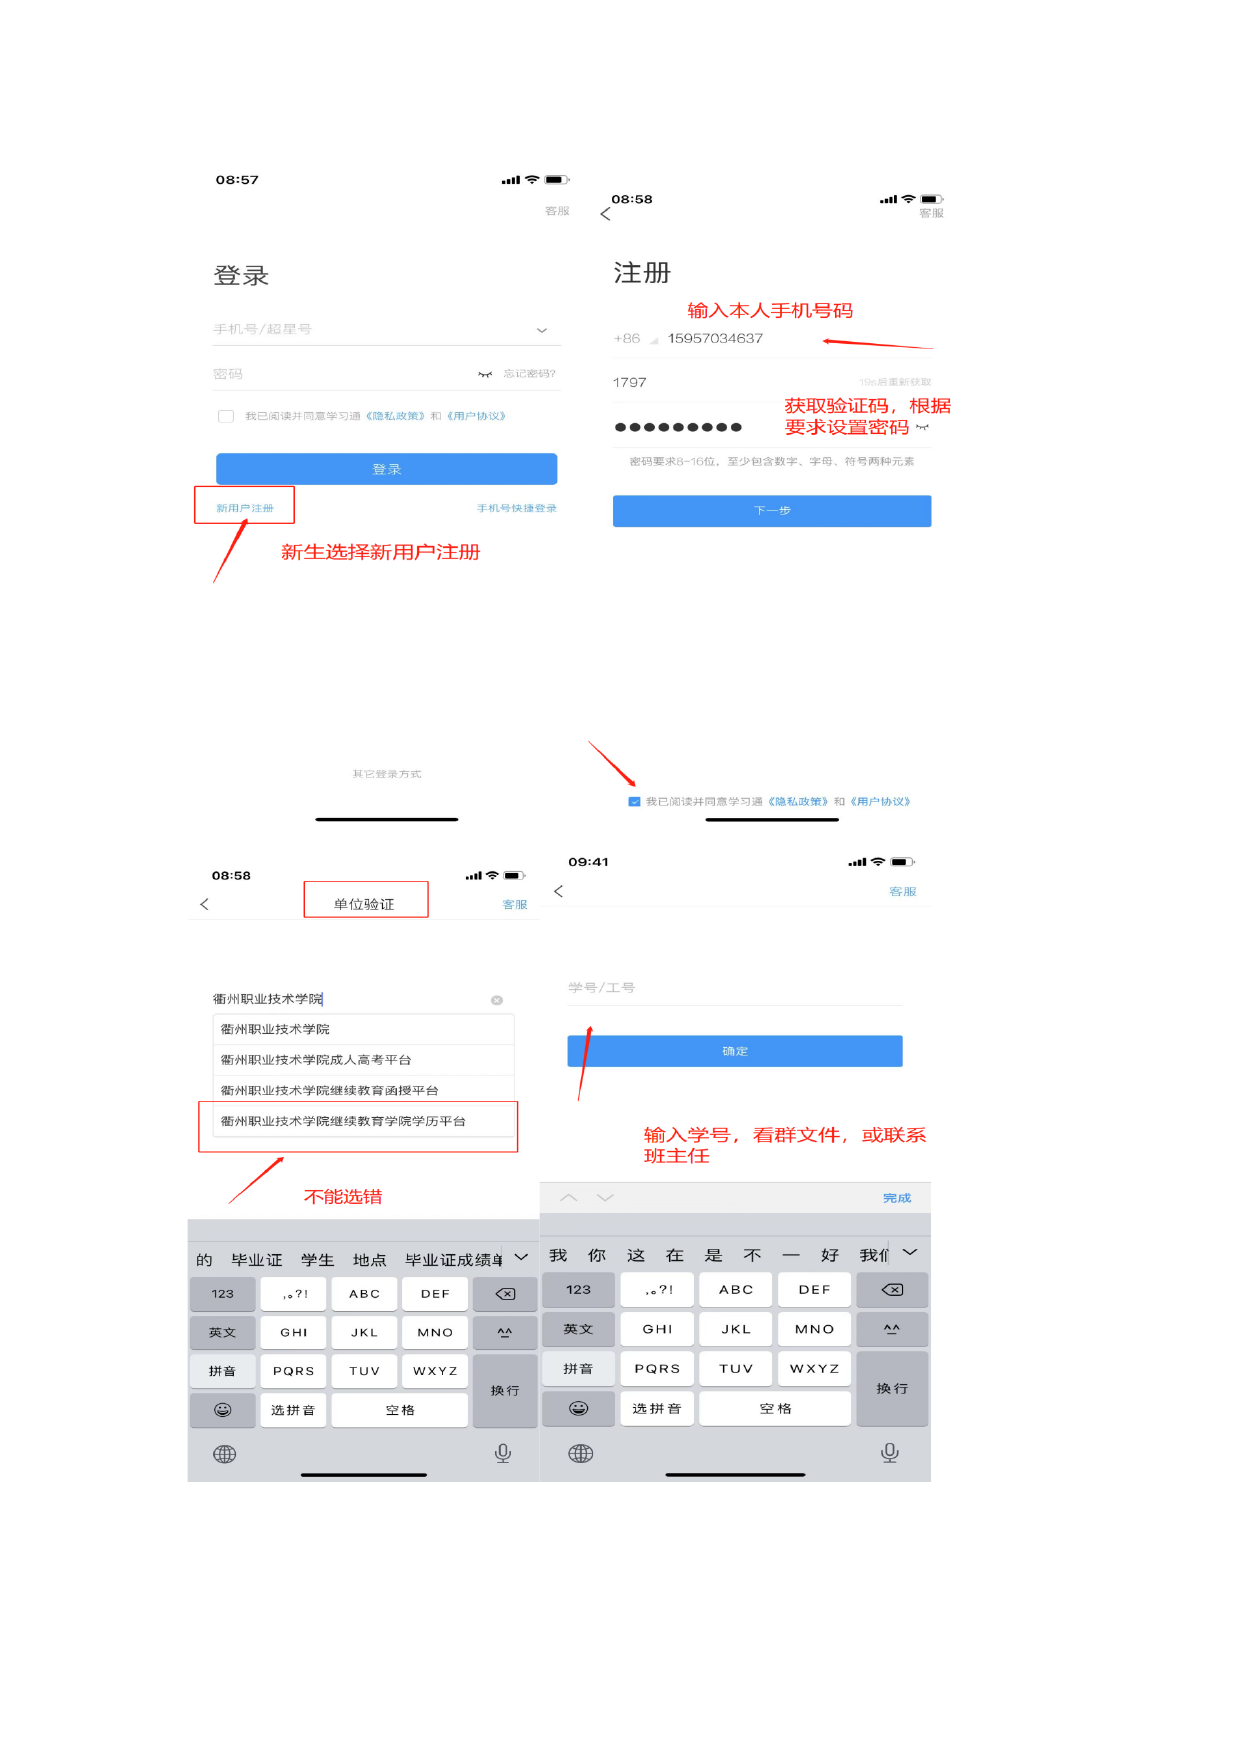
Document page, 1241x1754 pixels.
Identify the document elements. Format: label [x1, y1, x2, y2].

picture [187, 844, 931, 1482]
picture [187, 162, 959, 827]
